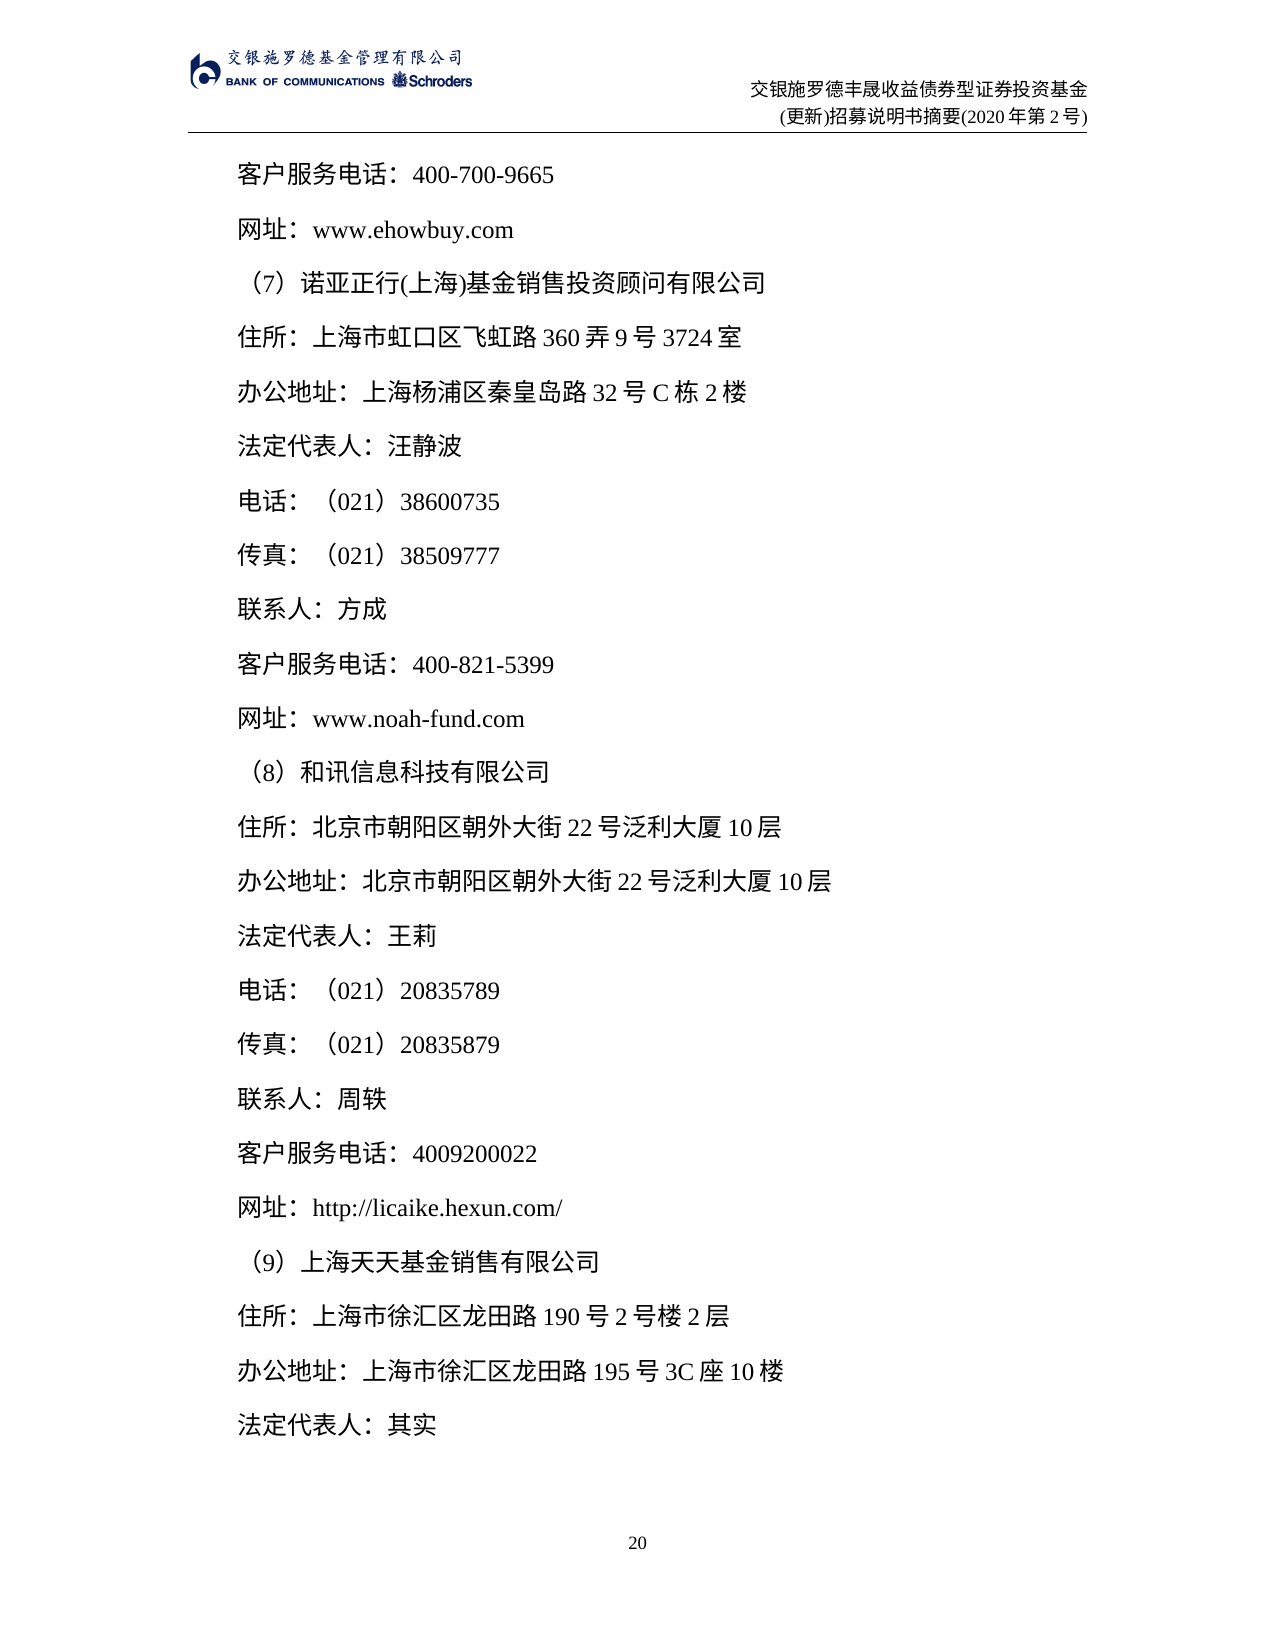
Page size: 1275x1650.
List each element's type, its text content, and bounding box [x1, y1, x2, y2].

text （8）和讯信息科技有限公司 [187, 753, 1087, 789]
text 住所：上海市虹口区飞虹路360弄9号3724室 [187, 318, 1087, 354]
text 办公地址：上海市徐汇区龙田路195号3C座10楼 [187, 1351, 1087, 1387]
text 法定代表人：其实 [187, 1405, 1087, 1442]
text 客户服务电话：4009200022 [187, 1133, 1087, 1170]
text 传真：（021）38509777 [187, 535, 1087, 572]
text 联系人：周轶 [187, 1079, 1087, 1115]
text 电话：（021）38600735 [187, 481, 1087, 517]
text 网址：http://licaike.hexun.com/ [187, 1188, 1087, 1224]
text 联系人：方成 [187, 590, 1087, 626]
text 网址：www.noah-fund.com [187, 698, 1087, 735]
text 办公地址：上海杨浦区秦皇岛路32号C栋 2楼 [187, 372, 1087, 408]
text 办公地址：北京市朝阳区朝外大街22号泛利大厦10层 [187, 862, 1087, 898]
text 住所：上海市徐汇区龙田路190号2号楼2层 [187, 1297, 1087, 1333]
picture [190, 50, 472, 89]
text （9）上海天天基金销售有限公司 [187, 1242, 1087, 1278]
text （7）诺亚正行(上海)基金销售投资顾问有限公司 [187, 263, 1087, 300]
text 电话：（021）20835789 [187, 970, 1087, 1007]
text 网址：www.ehowbuy.com [187, 209, 1087, 245]
text 住所：北京市朝阳区朝外大街22号泛利大厦10层 [187, 807, 1087, 843]
text 法定代表人：汪静波 [187, 427, 1087, 463]
text 传真：（021）20835879 [187, 1025, 1087, 1061]
text 客户服务电话：400-821-5399 [187, 644, 1087, 680]
text 客户服务电话：400-700-9665 [187, 155, 1087, 191]
text 法定代表人：王莉 [187, 916, 1087, 952]
